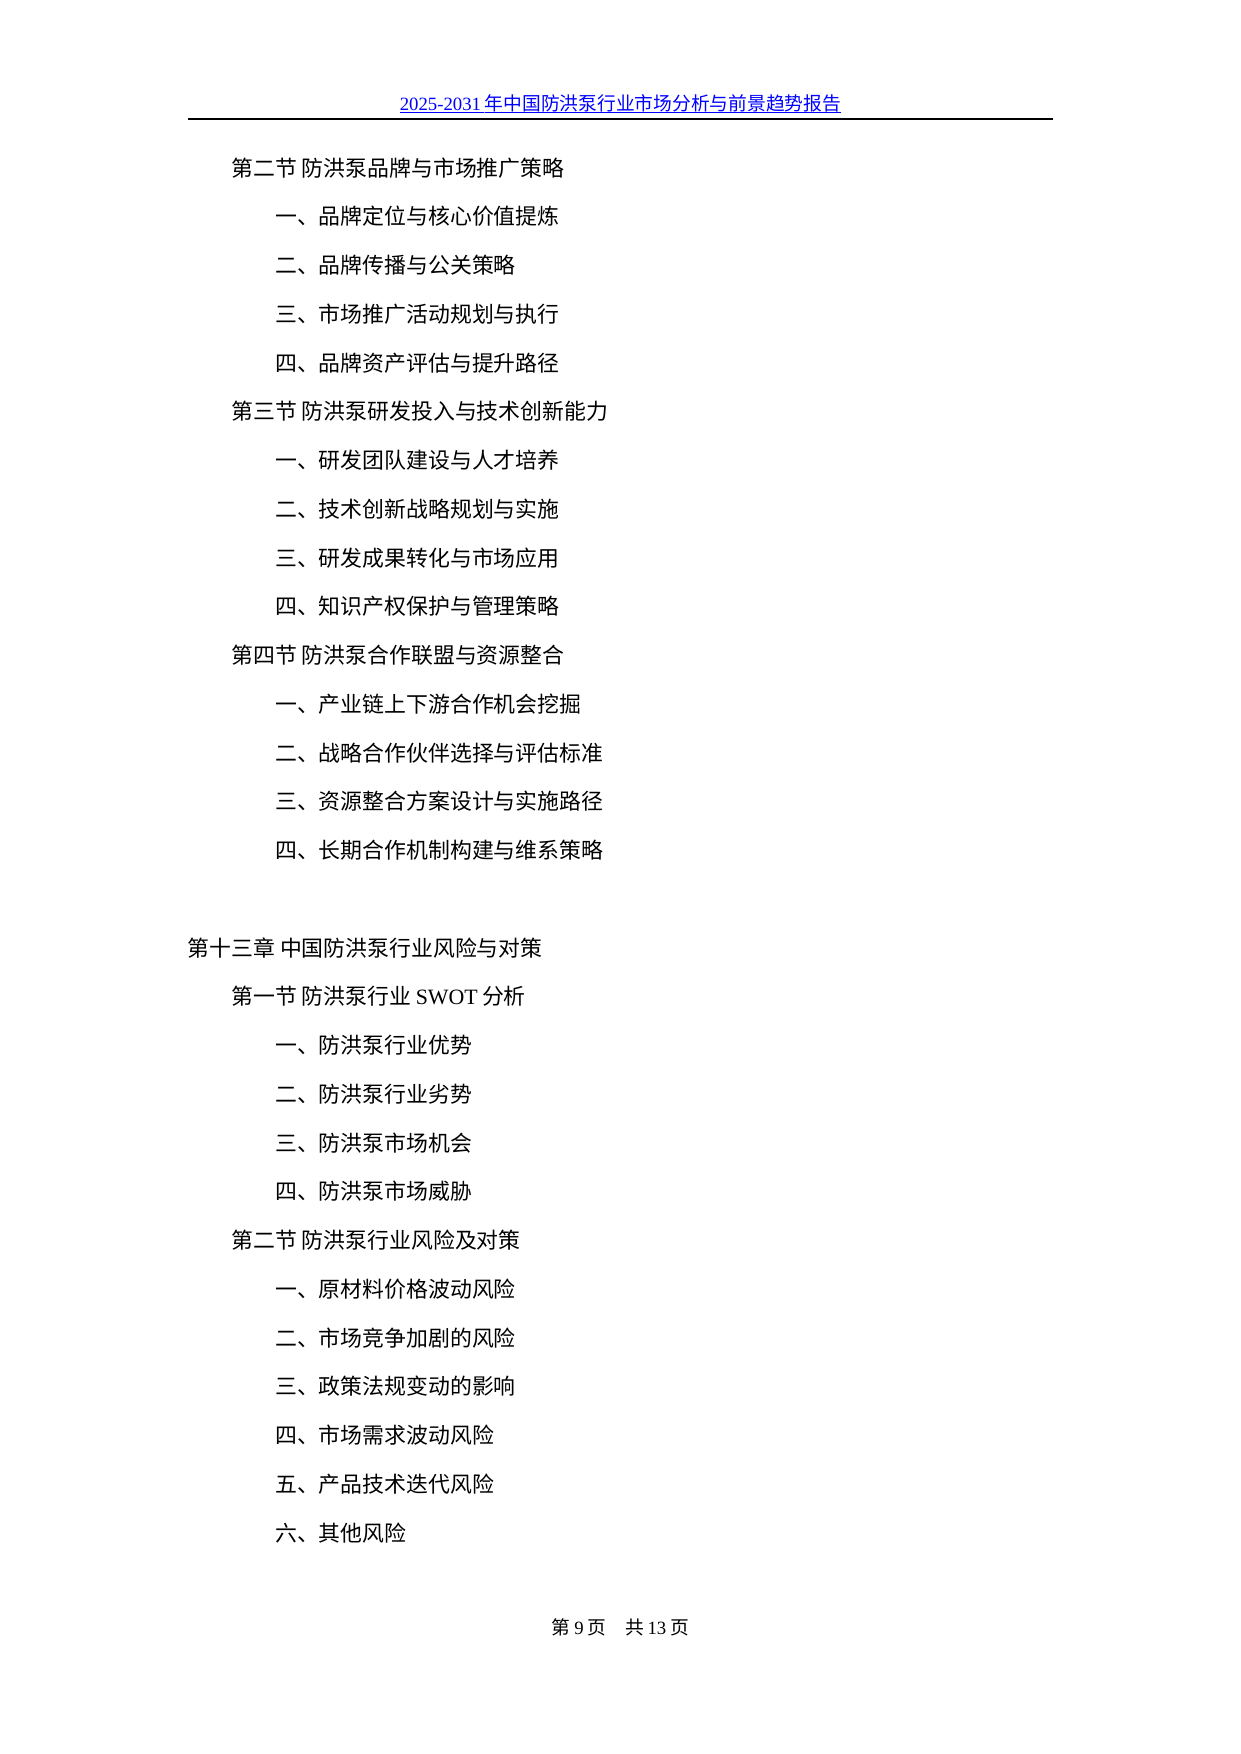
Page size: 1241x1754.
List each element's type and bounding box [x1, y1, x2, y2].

text [187, 150, 1053, 1548]
